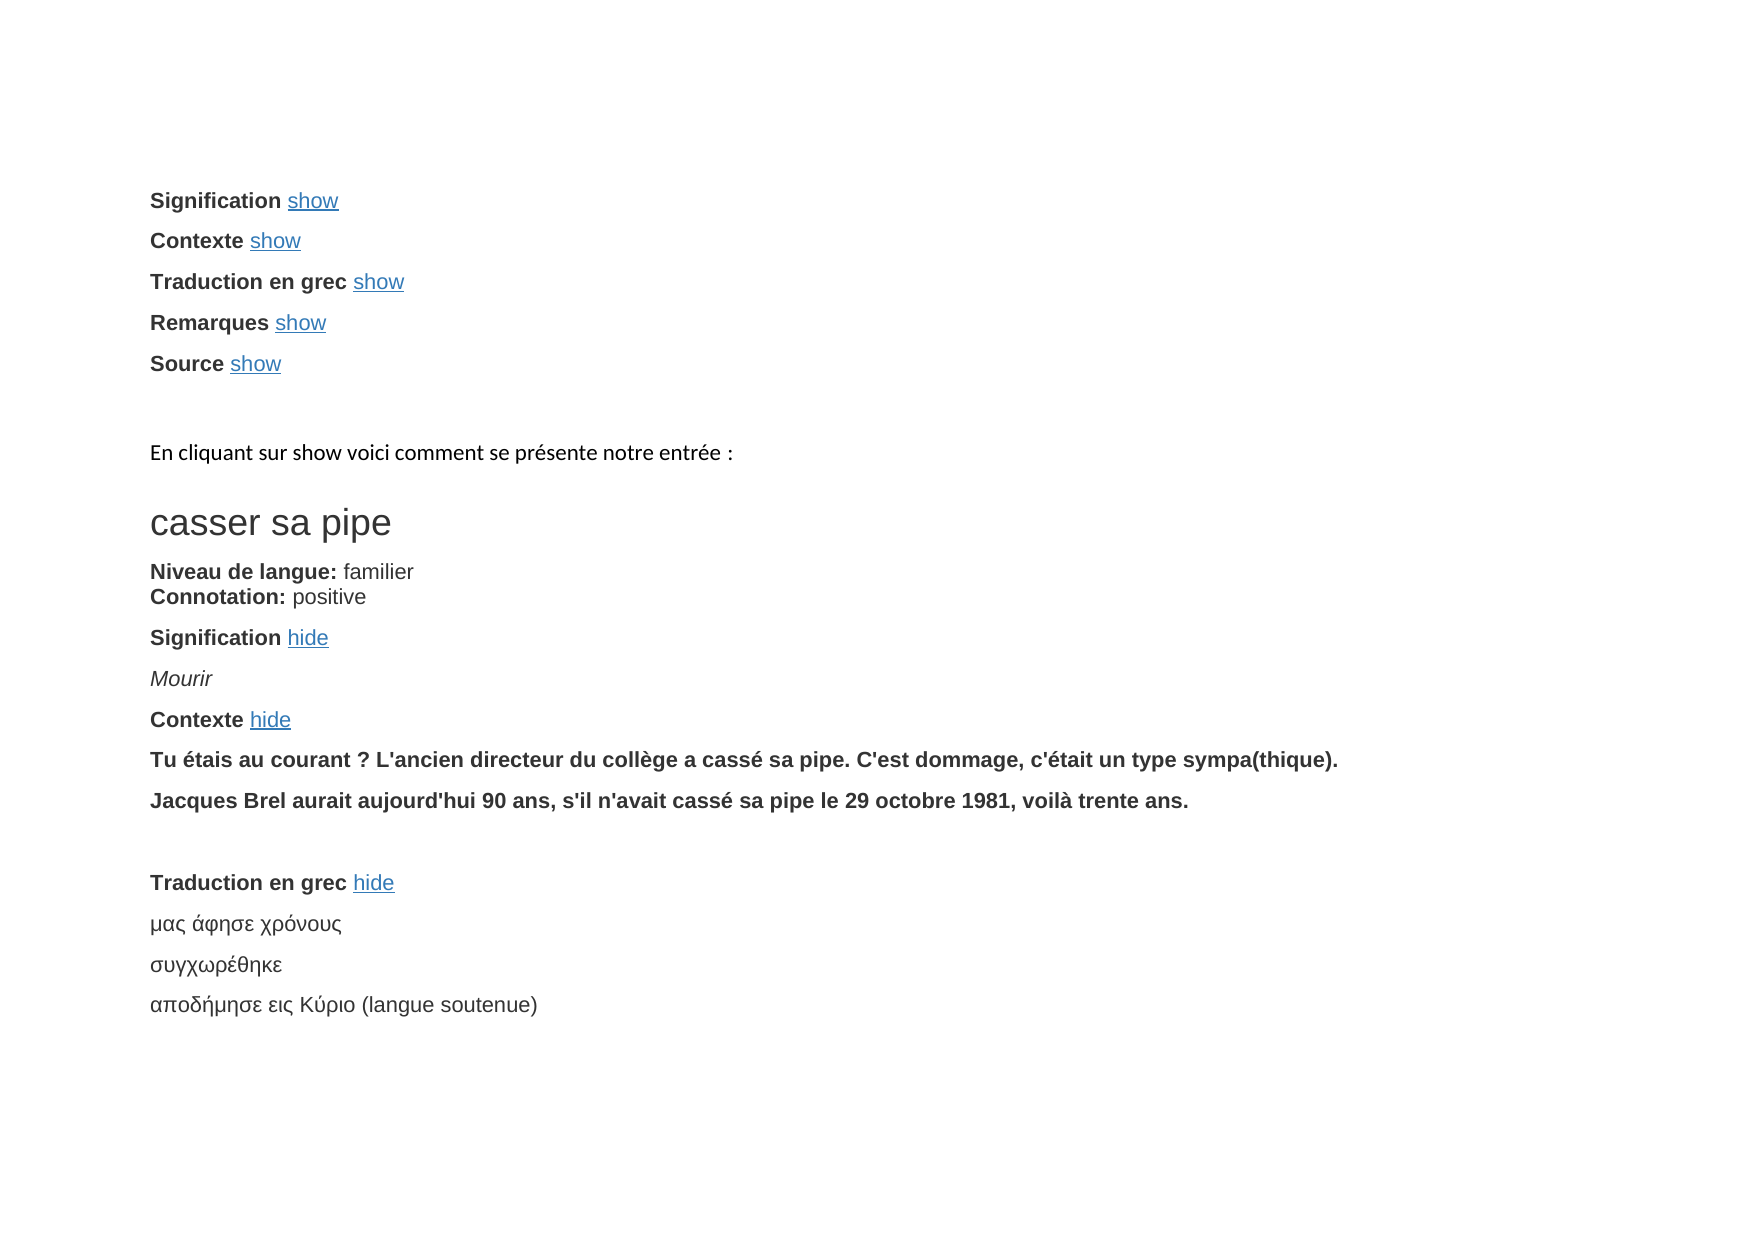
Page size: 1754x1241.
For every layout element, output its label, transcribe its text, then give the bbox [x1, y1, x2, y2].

text Traduction en grec hide [150, 870, 1604, 895]
text αποδήμησε εις Κύριο (langue soutenue) [150, 992, 1604, 1017]
text Niveau de langue: familier Connotation: positive [150, 559, 1604, 609]
text Jacques Brel aurait aujourd'hui 90 ans, s'il n'avait cassé sa pipe le 29 octobre 1981, voilà trente ans. [150, 788, 1604, 813]
text συγχωρέθηκε [150, 951, 1604, 977]
text Tu étais au courant ? L'ancien directeur du collège a cassé sa pipe. C'est dommage, c'était un type sympa(thique). [150, 747, 1604, 772]
text Source show [150, 351, 1604, 376]
text Traduction en grec show [150, 269, 1604, 294]
text Contexte hide [150, 706, 1604, 732]
text Remarques show [150, 310, 1604, 335]
text Contexte show [150, 228, 1604, 253]
text μας άφησε χρόνους [150, 911, 1604, 936]
text Signification show [150, 187, 1604, 213]
subtitle casser sa pipe [150, 500, 1604, 543]
text En cliquant sur show voici comment se présente notre entrée : [150, 438, 1604, 467]
text Signification hide [150, 625, 1604, 650]
text Mourir [150, 666, 1604, 691]
